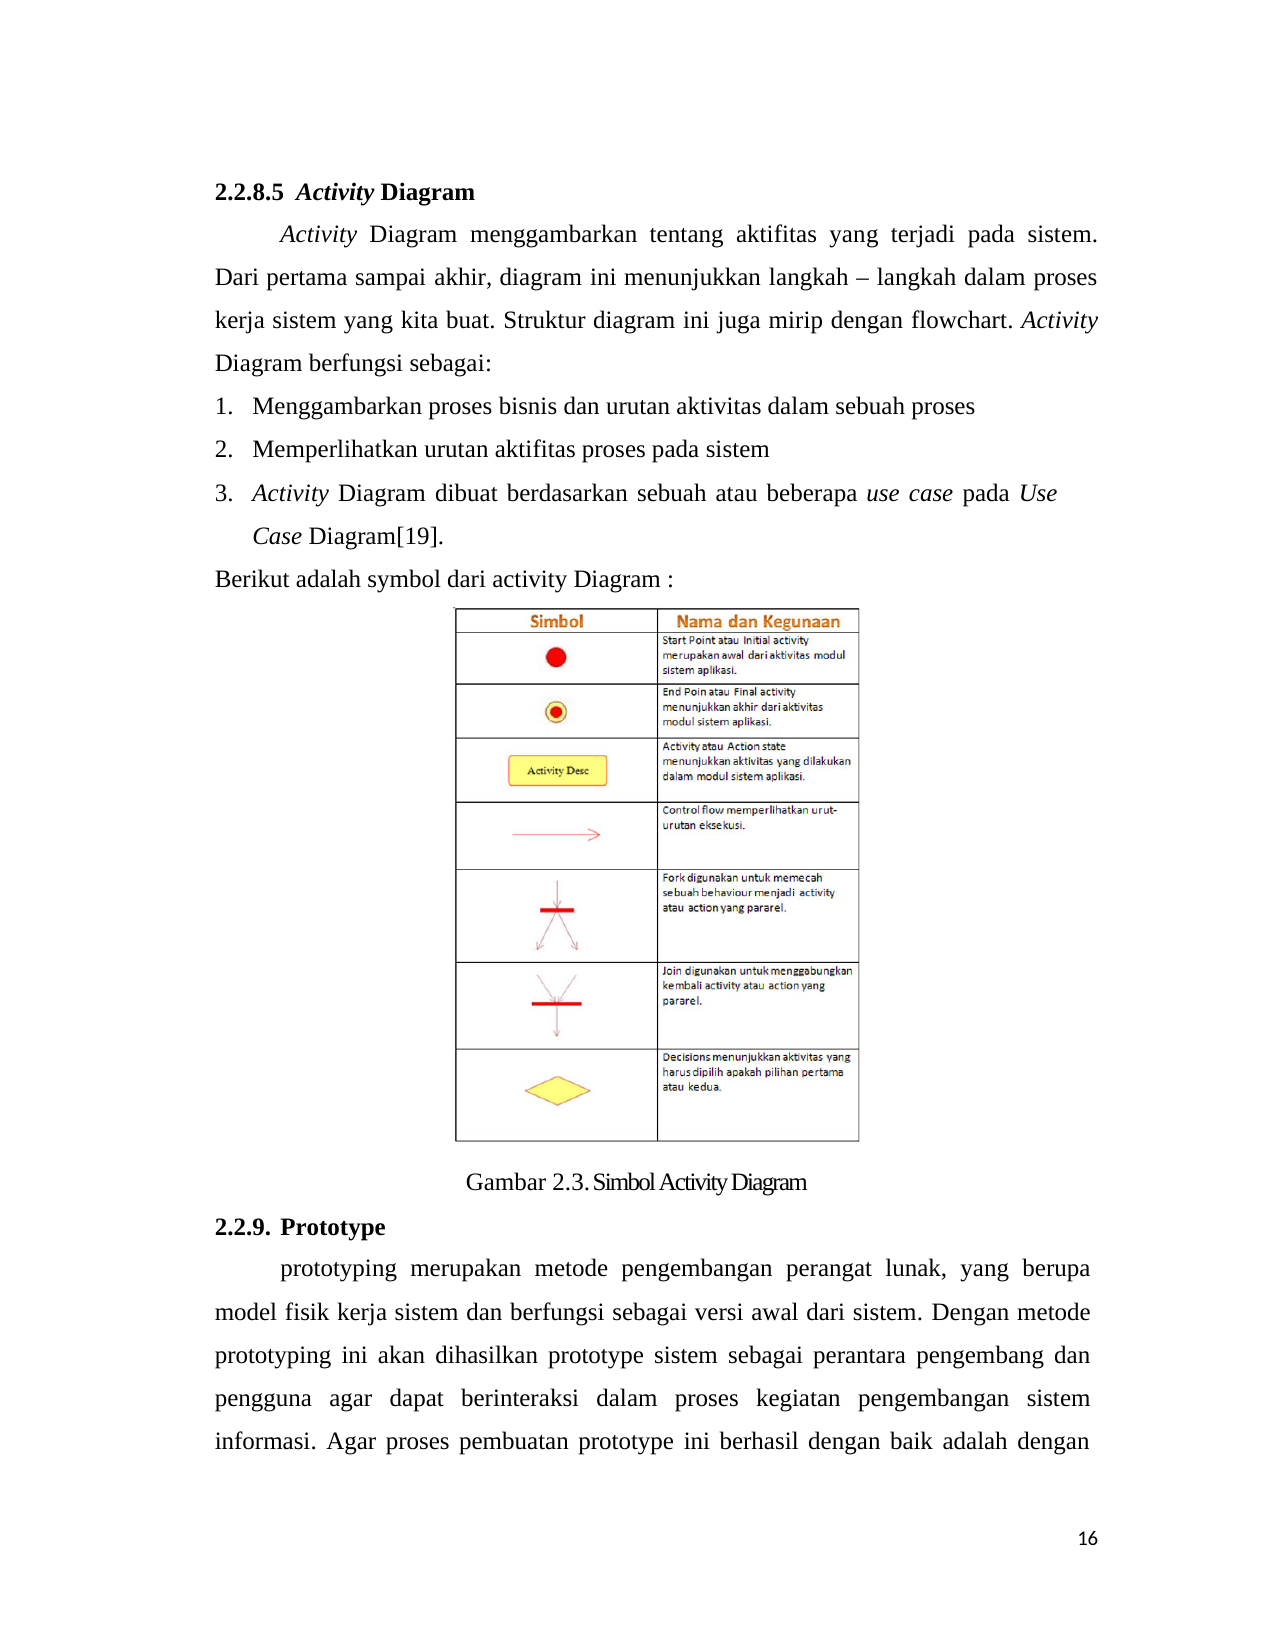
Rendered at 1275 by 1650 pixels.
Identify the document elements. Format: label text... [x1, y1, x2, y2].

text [214, 1253, 1091, 1455]
list Activity Diagram [214, 177, 1089, 206]
list Memperlihatkan urutan aktifitas proses pada sistem [214, 434, 1098, 463]
subtitle Prototype [214, 1212, 1098, 1241]
text Activity Diagram menggambarkan tentang aktifitas yang terjadi pada sistem. Dari pertama sampai akhir, diagram ini menunjukkan langkah – langkah dalam proses kerja sistem yang kita buat. Struktur diagram ini juga mirip dengan flowchart. Activity Diagram berfungsi sebagai: [214, 219, 1098, 377]
picture [453, 607, 860, 1142]
list Menggambarkan proses bisnis dan urutan aktivitas dalam sebuah proses [214, 391, 1098, 420]
text Gambar 2.3. Simbol Activity Diagram [177, 1167, 1098, 1196]
text Berikut adalah symbol dari activity Diagram : [214, 564, 1098, 593]
list Activity Diagram dibuat berdasarkan sebuah atau beberapa use case pada Use Case Diagram[19]. [214, 478, 1098, 549]
